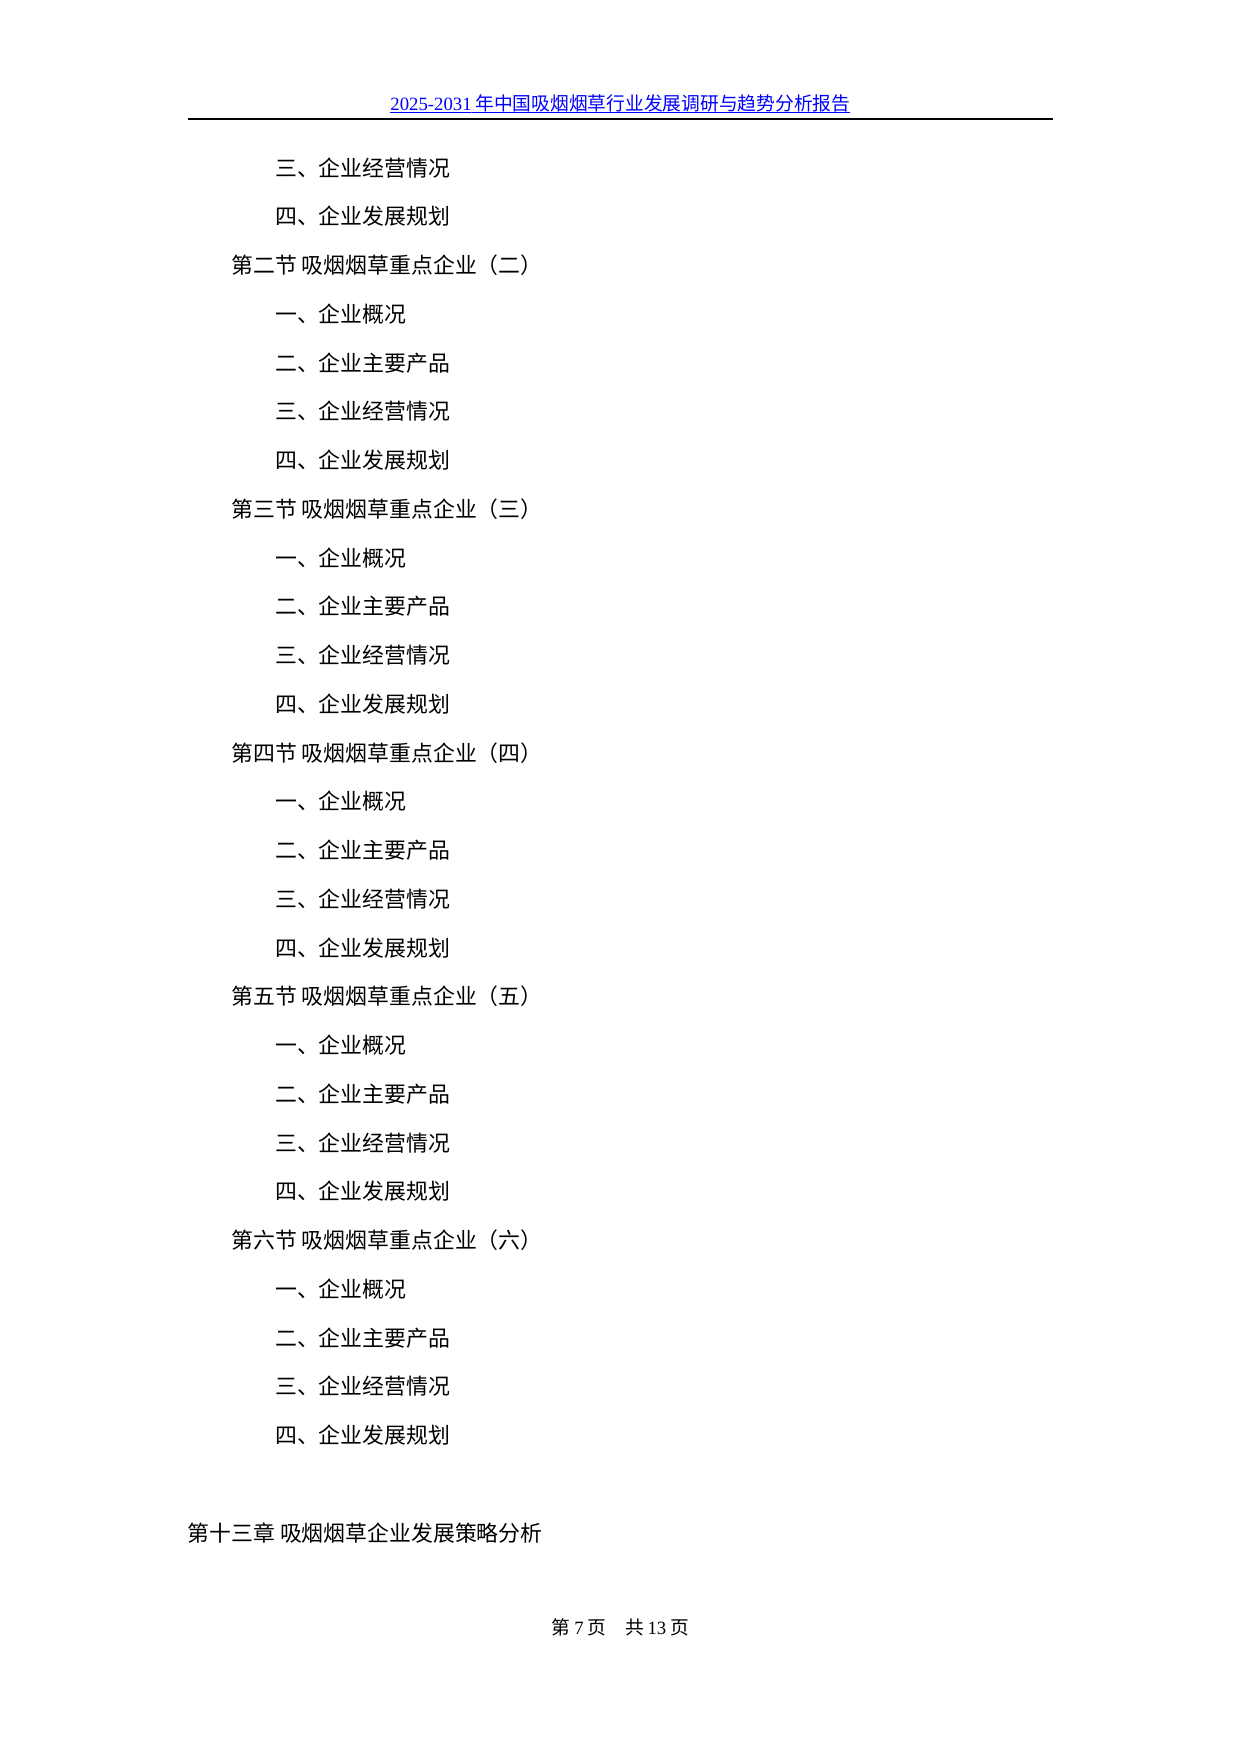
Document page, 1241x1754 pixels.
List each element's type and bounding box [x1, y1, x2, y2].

text [187, 150, 1053, 1548]
